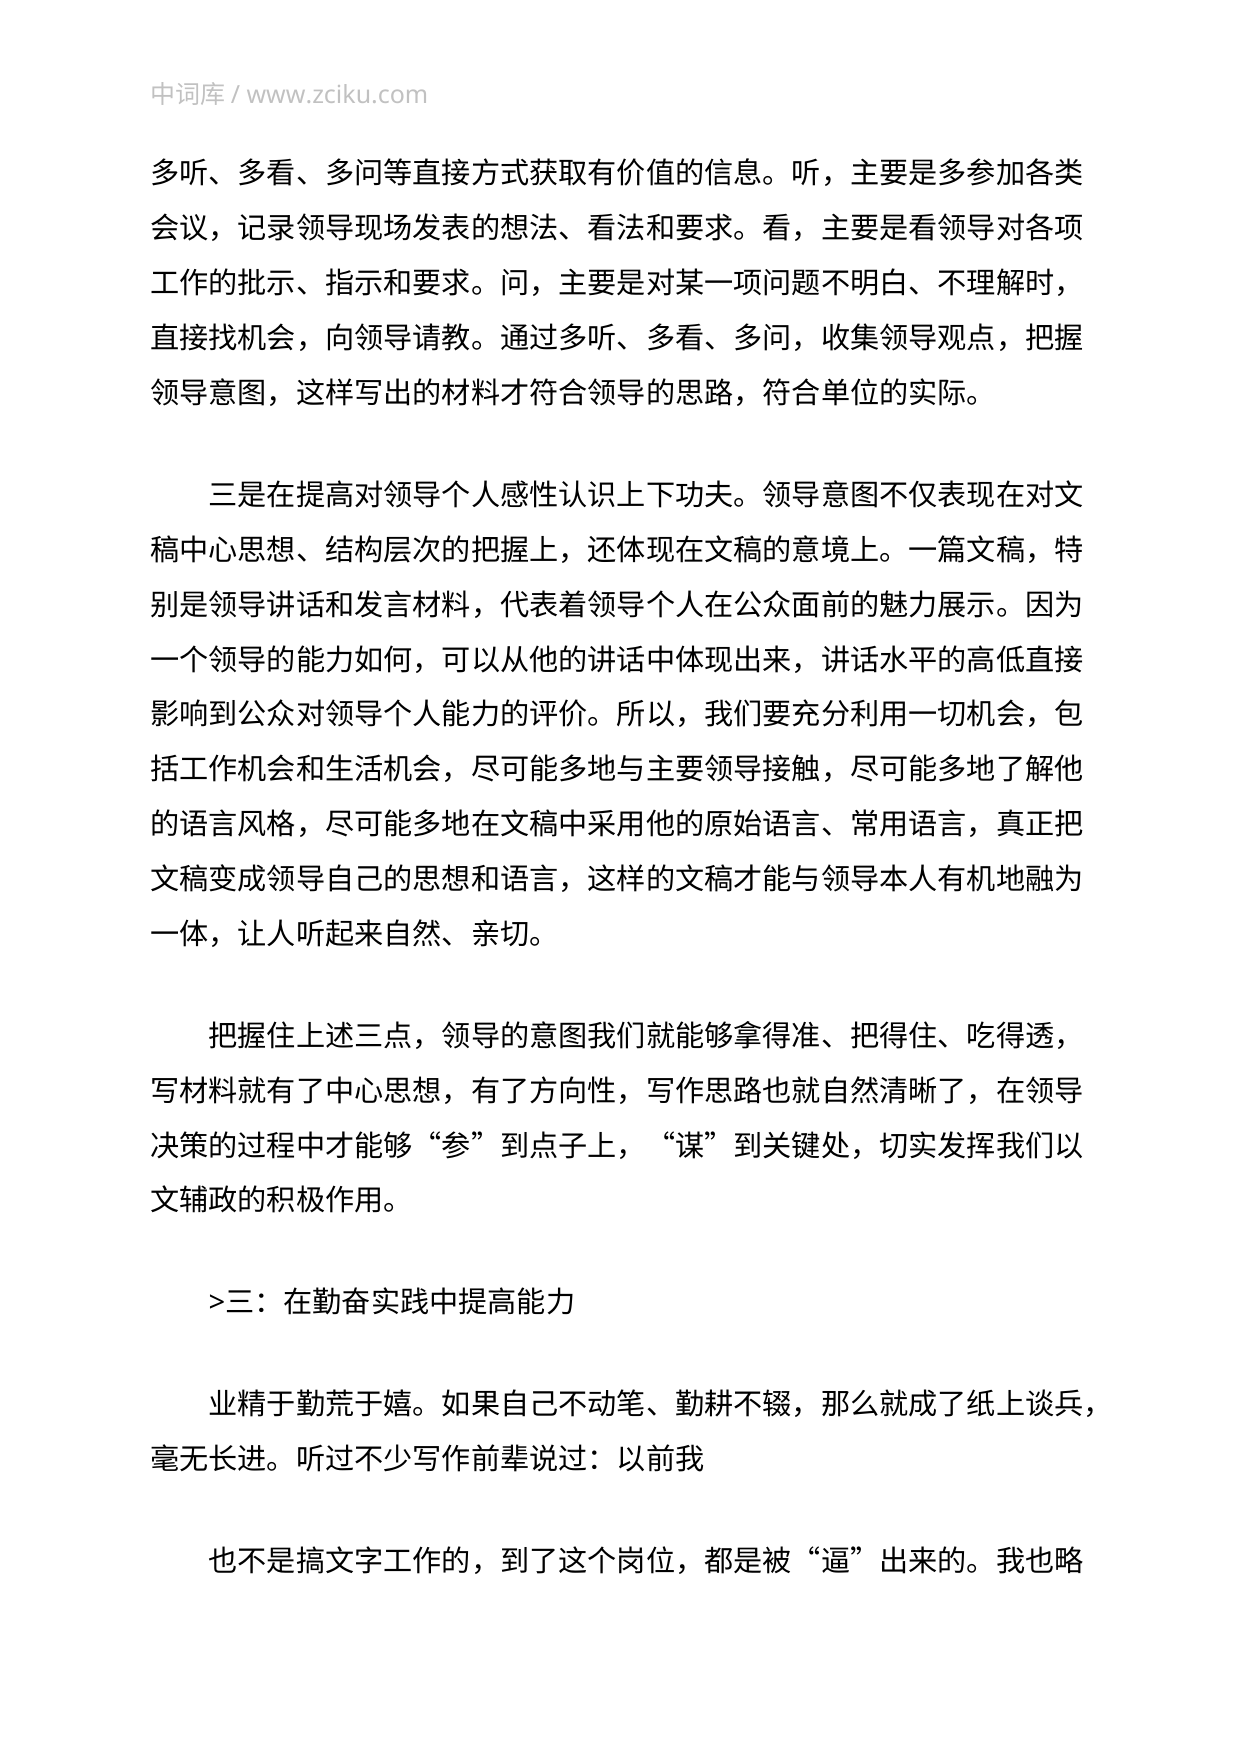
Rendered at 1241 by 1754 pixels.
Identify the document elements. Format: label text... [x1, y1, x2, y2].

text 把握住上述三点，领导的意图我们就能够拿得准、把得住、吃得透，写材料就有了中心思想，有了方向性，写作思路也就自然清晰了，在领导决策的过程中才能够“参”到点子上，“谋”到关键处，切实发挥我们以文辅政的积极作用。 [150, 1012, 1090, 1219]
text >三：在勤奋实践中提高能力 [150, 1279, 1090, 1321]
text 业精于勤荒于嬉。如果自己不动笔、勤耕不辍，那么就成了纸上谈兵，毫无长进。听过不少写作前辈说过：以前我 [150, 1381, 1090, 1478]
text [150, 1537, 1090, 1580]
text 三是在提高对领导个人感性认识上下功夫。领导意图不仅表现在对文稿中心思想、结构层次的把握上，还体现在文稿的意境上。一篇文稿，特别是领导讲话和发言材料，代表着领导个人在公众面前的魅力展示。因为一个领导的能力如何，可以从他的讲话中体现出来，讲话水平的高低直接影响到公众对领导个人能力的评价。所以，我们要充分利用一切机会，包括工作机会和生活机会，尽可能多地与主要领导接触，尽可能多地了解他的语言风格，尽可能多地在文稿中采用他的原始语言、常用语言，真正把文稿变成领导自己的思想和语言，这样的文稿才能与领导本人有机地融为一体，让人听起来自然、亲切。 [150, 471, 1090, 953]
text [150, 150, 1090, 412]
